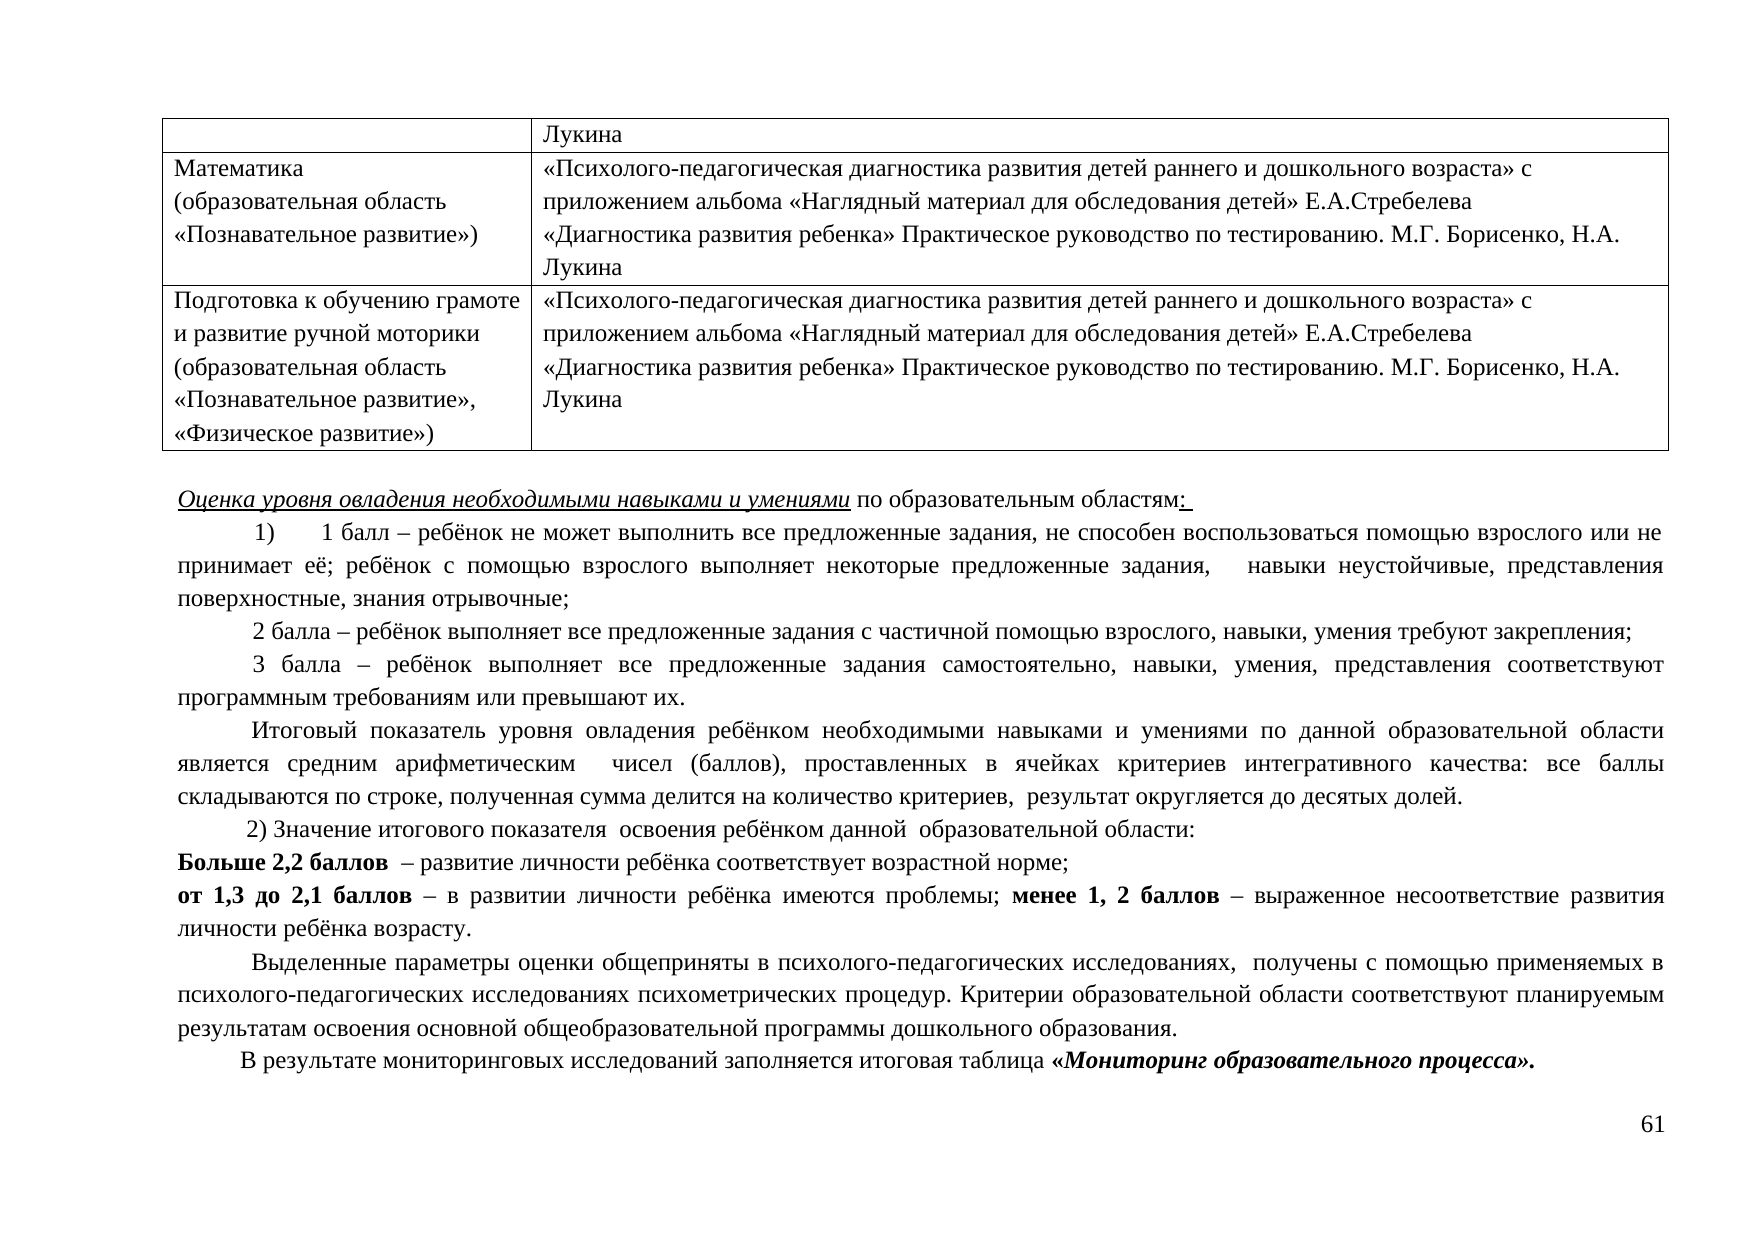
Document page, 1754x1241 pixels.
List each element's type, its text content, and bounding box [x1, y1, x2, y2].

text 3 балла – ребёнок выполняет все предложенные задания самостоятельно, навыки, умения, представления соответствуют программным требованиям или превышают их. [177, 649, 1665, 711]
text Итоговый показатель уровня овладения ребёнком необходимыми навыками и умениями по данной образовательной области является средним арифметическим чисел (баллов), проставленных в ячейках критериев интегративного качества: все баллы складываются по строке, полученная сумма делится на количество критериев, результат округляется до десятых долей. [177, 715, 1665, 810]
table_cell Математика (образовательная область «Познавательное развитие») [163, 153, 531, 284]
text 1) 1 балл – ребёнок не может выполнить все предложенные задания, не способен воспользоваться помощью взрослого или не принимает её; ребёнок с помощью взрослого выполняет некоторые предложенные задания, навыки неустойчивые, представления поверхностные, знания отрывочные; [177, 517, 1665, 612]
text Выделенные параметры оценки общеприняты в психолого-педагогических исследованиях, получены с помощью применяемых в психолого-педагогических исследованиях психометрических процедур. Критерии образовательной области соответствуют планируемым результатам освоения основной общеобразовательной программы дошкольного образования. [177, 947, 1665, 1041]
text от 1,3 до 2,1 баллов – в развитии личности ребёнка имеются проблемы; менее 1, 2 баллов – выраженное несоответствие развития личности ребёнка возрасту. [177, 881, 1665, 942]
text В результате мониторинговых исследований заполняется итоговая таблица «Мониторинг образовательного процесса». [177, 1046, 1665, 1074]
text Больше 2,2 баллов – развитие личности ребёнка соответствует возрастной норме; [177, 847, 1665, 876]
table_cell Подготовка к обучению грамоте и развитие ручной моторики (образовательная область «Познавательное развитие», «Физическое развитие») [163, 286, 531, 450]
text 2) Значение итогового показателя освоения ребёнком данной образовательной области: [177, 814, 1665, 843]
text 2 балла – ребёнок выполняет все предложенные задания с частичной помощью взрослого, навыки, умения требуют закрепления; [177, 616, 1665, 645]
text Оценка уровня овладения необходимыми навыками и умениями по образовательным областям: [177, 484, 1665, 513]
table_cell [532, 119, 1668, 152]
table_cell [163, 119, 531, 152]
